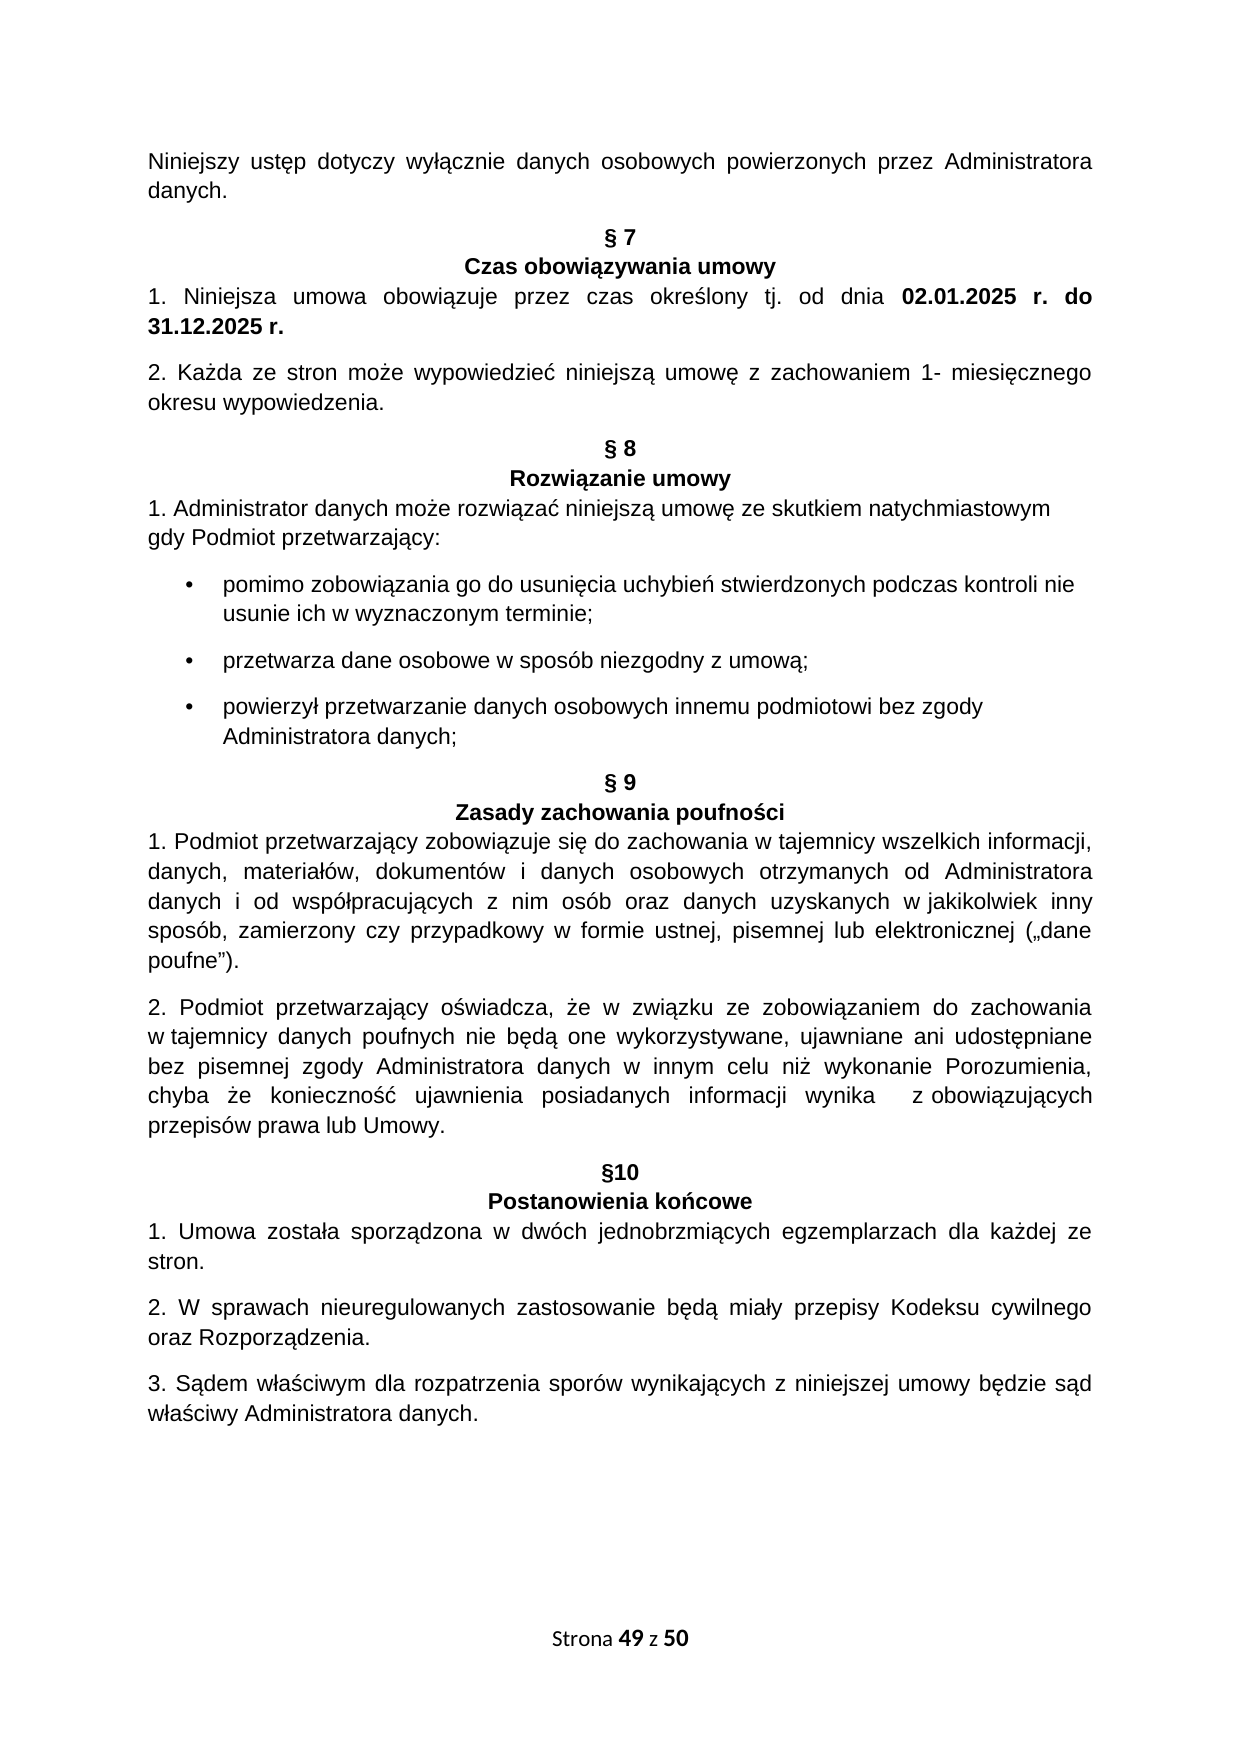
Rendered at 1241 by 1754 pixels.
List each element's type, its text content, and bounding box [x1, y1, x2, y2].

text 1. Niniejsza umowa obowiązuje przez czas określony tj. od dnia 02.01.2025 r. do 31.12.2025 r. [148, 283, 1093, 339]
text Rozwiązanie umowy [148, 465, 1093, 491]
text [148, 148, 1093, 204]
text 2. W sprawach nieuregulowanych zastosowanie będą miały przepisy Kodeksu cywilnego oraz Rozporządzenia. [148, 1294, 1093, 1350]
text §10 [148, 1158, 1093, 1185]
text § 9 [148, 769, 1093, 795]
text 1. Administrator danych może rozwiązać niniejszą umowę ze skutkiem natychmiastowym gdy Podmiot przetwarzający: [148, 494, 1093, 551]
list pomimo zobowiązania go do usunięcia uchybień stwierdzonych podczas kontroli nie usunie ich w wyznaczonym terminie; [185, 571, 1093, 627]
text 1. Umowa została sporządzona w dwóch jednobrzmiących egzemplarzach dla każdej ze stron. [148, 1218, 1093, 1274]
text 1. Podmiot przetwarzający zobowiązuje się do zachowania w tajemnicy wszelkich informacji, danych, materiałów, dokumentów i danych osobowych otrzymanych od Administratora danych i od współpracujących z nim osób oraz danych uzyskanych w jakikolwiek inny sposób, zamierzony czy przypadkowy w formie ustnej, pisemnej lub elektronicznej („dane poufne”). [148, 828, 1093, 973]
text § 7 [148, 224, 1093, 250]
text Czas obowiązywania umowy [148, 253, 1093, 280]
text 2. Podmiot przetwarzający oświadcza, że w związku ze zobowiązaniem do zachowania w tajemnicy danych poufnych nie będą one wykorzystywane, ujawniane ani udostępniane bez pisemnej zgody Administratora danych w innym celu niż wykonanie Porozumienia, chyba że konieczność ujawnienia posiadanych informacji wynika z obowiązujących przepisów prawa lub Umowy. [148, 993, 1093, 1138]
text 2. Każda ze stron może wypowiedzieć niniejszą umowę z zachowaniem 1- miesięcznego okresu wypowiedzenia. [148, 359, 1093, 415]
text Postanowienia końcowe [148, 1188, 1093, 1214]
text Zasady zachowania poufności [148, 799, 1093, 825]
list przetwarza dane osobowe w sposób niezgodny z umową; [185, 647, 1093, 673]
text 3. Sądem właściwym dla rozpatrzenia sporów wynikających z niniejszej umowy będzie sąd właściwy Administratora danych. [148, 1370, 1093, 1426]
text § 8 [148, 435, 1093, 461]
list powierzył przetwarzanie danych osobowych innemu podmiotowi bez zgody Administratora danych; [185, 693, 1093, 749]
